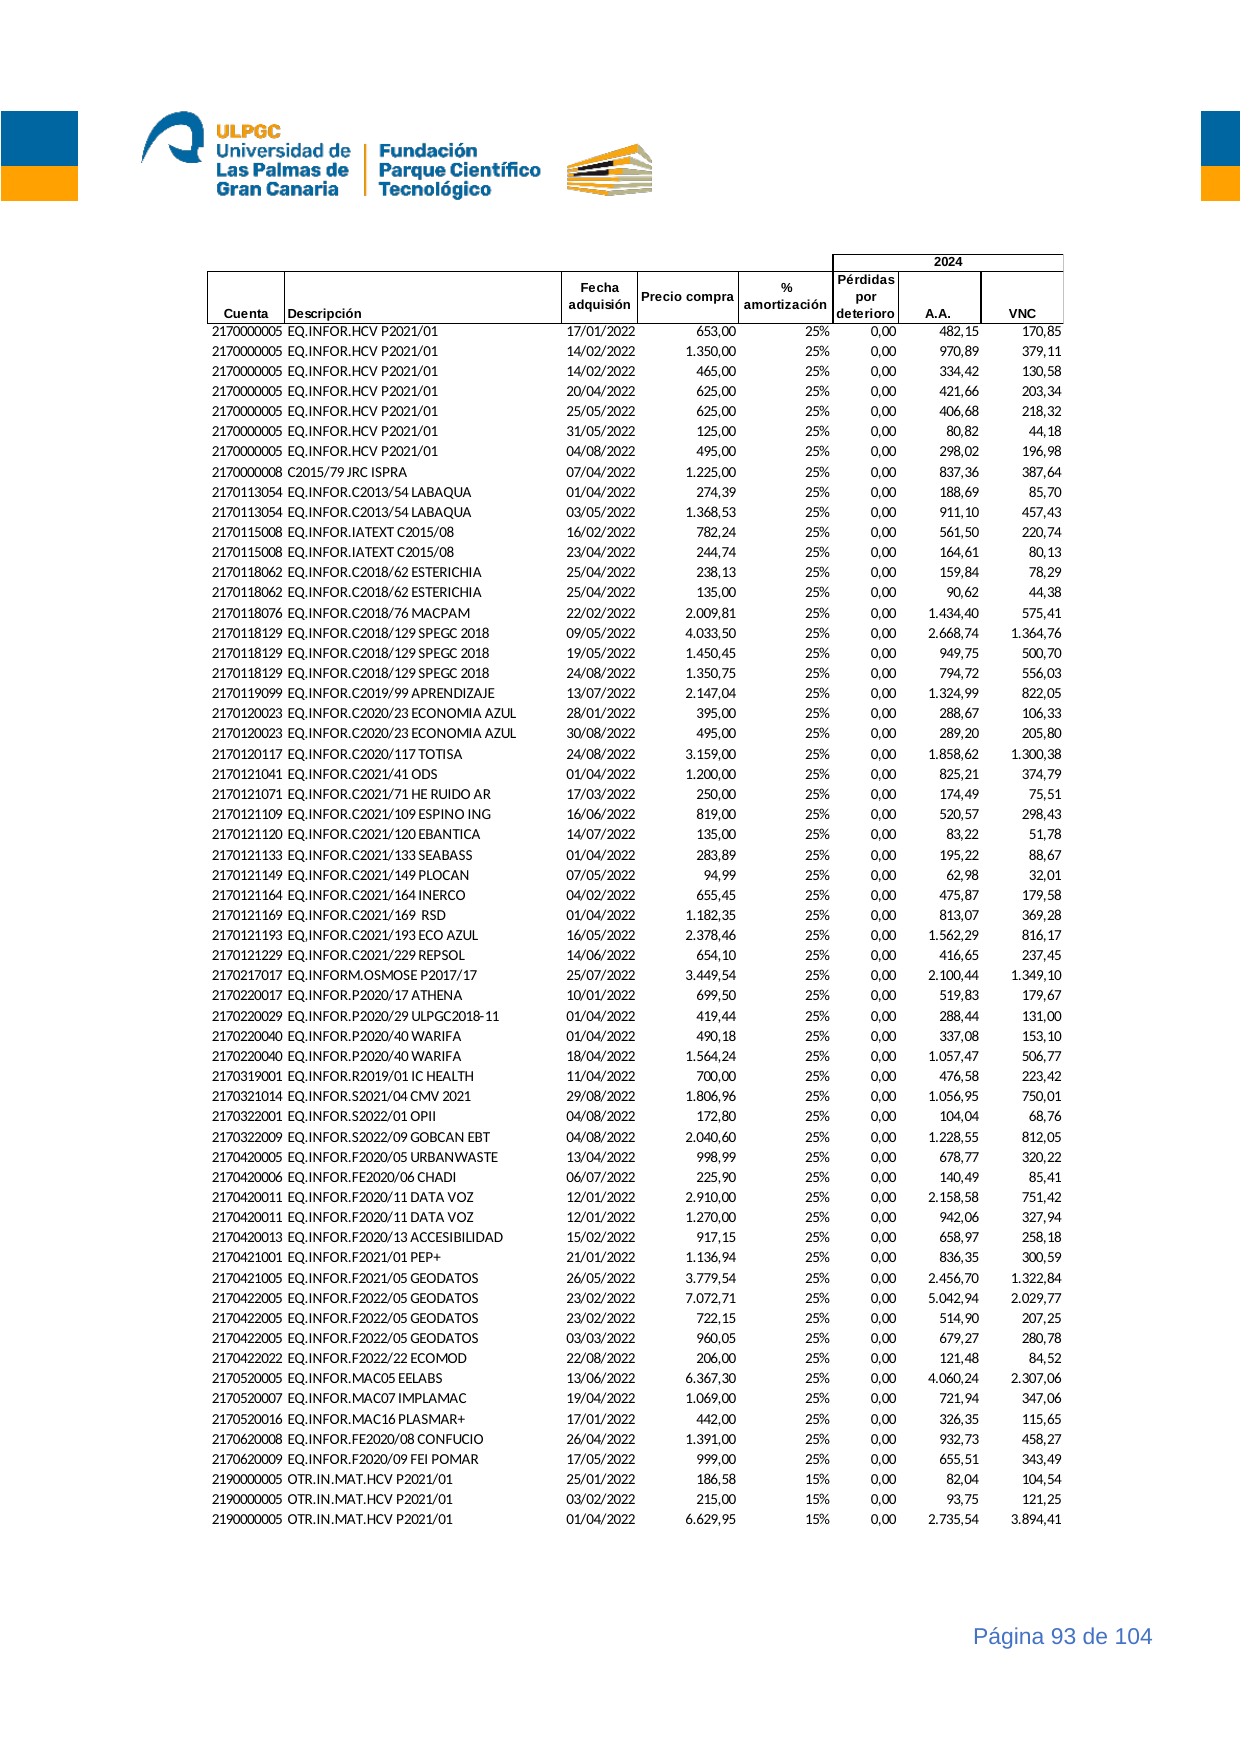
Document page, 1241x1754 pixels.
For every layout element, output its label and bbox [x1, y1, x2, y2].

picture [114, 85, 680, 223]
